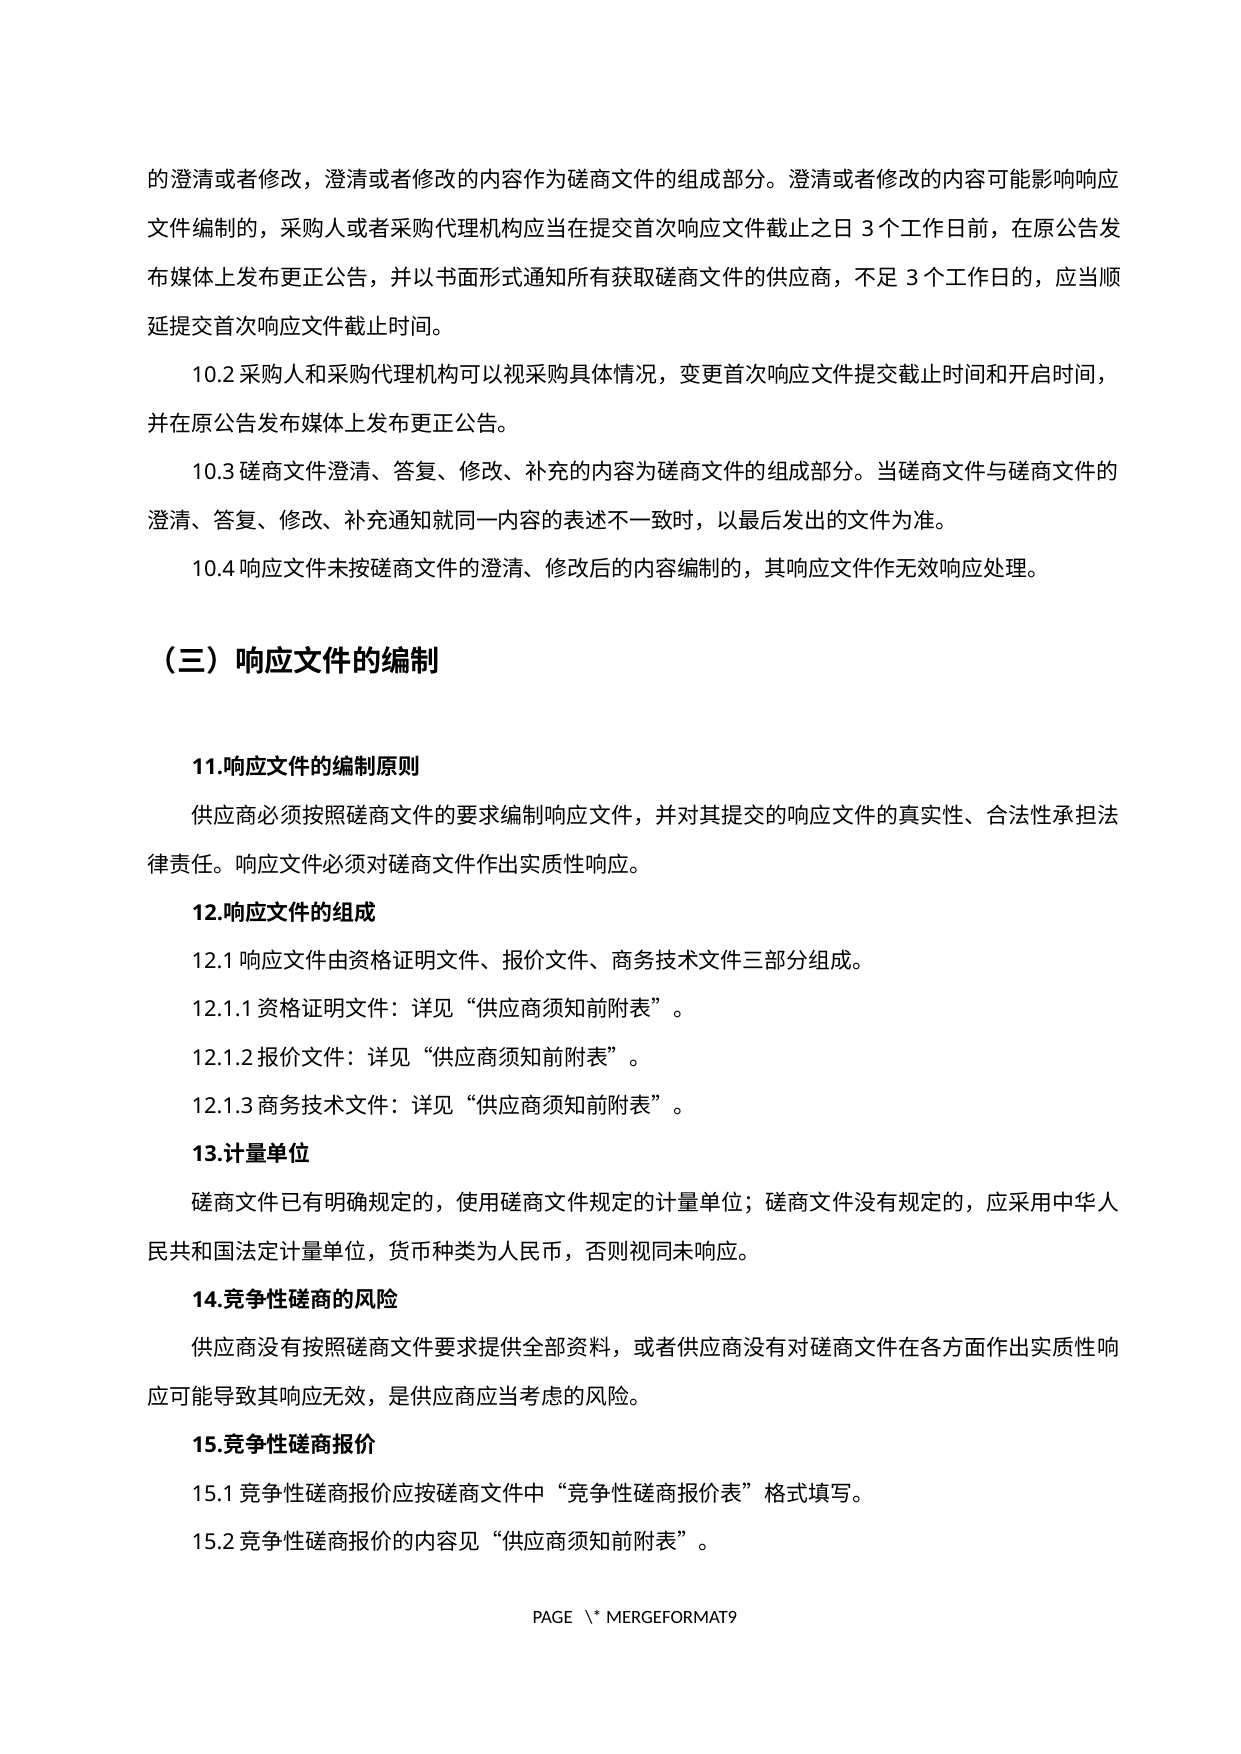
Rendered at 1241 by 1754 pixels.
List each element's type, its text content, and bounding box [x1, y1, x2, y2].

text 13.计量单位 [148, 1136, 1122, 1169]
text 12.1.2报价文件：详见“供应商须知前附表”。 [148, 1039, 1122, 1072]
text 10.3磋商文件澄清、答复、修改、补充的内容为磋商文件的组成部分。当磋商文件与磋商文件的澄清、答复、修改、补充通知就同一内容的表述不一致时，以最后发出的文件为准。 [148, 454, 1122, 535]
subtitle （三）响应文件的编制 [148, 626, 1122, 691]
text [148, 162, 1122, 341]
text 14.竞争性磋商的风险 [148, 1282, 1122, 1314]
text 12.响应文件的组成 [148, 894, 1122, 927]
text 10.2采购人和采购代理机构可以视采购具体情况，变更首次响应文件提交截止时间和开启时间，并在原公告发布媒体上发布更正公告。 [148, 357, 1122, 438]
text 10.4响应文件未按磋商文件的澄清、修改后的内容编制的，其响应文件作无效响应处理。 [148, 551, 1122, 583]
text 供应商没有按照磋商文件要求提供全部资料，或者供应商没有对磋商文件在各方面作出实质性响应可能导致其响应无效，是供应商应当考虑的风险。 [148, 1330, 1122, 1411]
text 12.1响应文件由资格证明文件、报价文件、商务技术文件三部分组成。 [148, 943, 1122, 975]
text 供应商必须按照磋商文件的要求编制响应文件，并对其提交的响应文件的真实性、合法性承担法律责任。响应文件必须对磋商文件作出实质性响应。 [148, 797, 1122, 879]
text 12.1.1资格证明文件：详见“供应商须知前附表”。 [148, 991, 1122, 1024]
text 11.响应文件的编制原则 [148, 749, 1122, 782]
text 磋商文件已有明确规定的，使用磋商文件规定的计量单位；磋商文件没有规定的，应采用中华人民共和国法定计量单位，货币种类为人民币，否则视同未响应。 [148, 1184, 1122, 1266]
text 15.1竞争性磋商报价应按磋商文件中“竞争性磋商报价表”格式填写。 [148, 1475, 1122, 1508]
text 15.2竞争性磋商报价的内容见“供应商须知前附表”。 [148, 1524, 1122, 1556]
text 12.1.3商务技术文件：详见“供应商须知前附表”。 [148, 1088, 1122, 1120]
text 15.竞争性磋商报价 [148, 1427, 1122, 1459]
